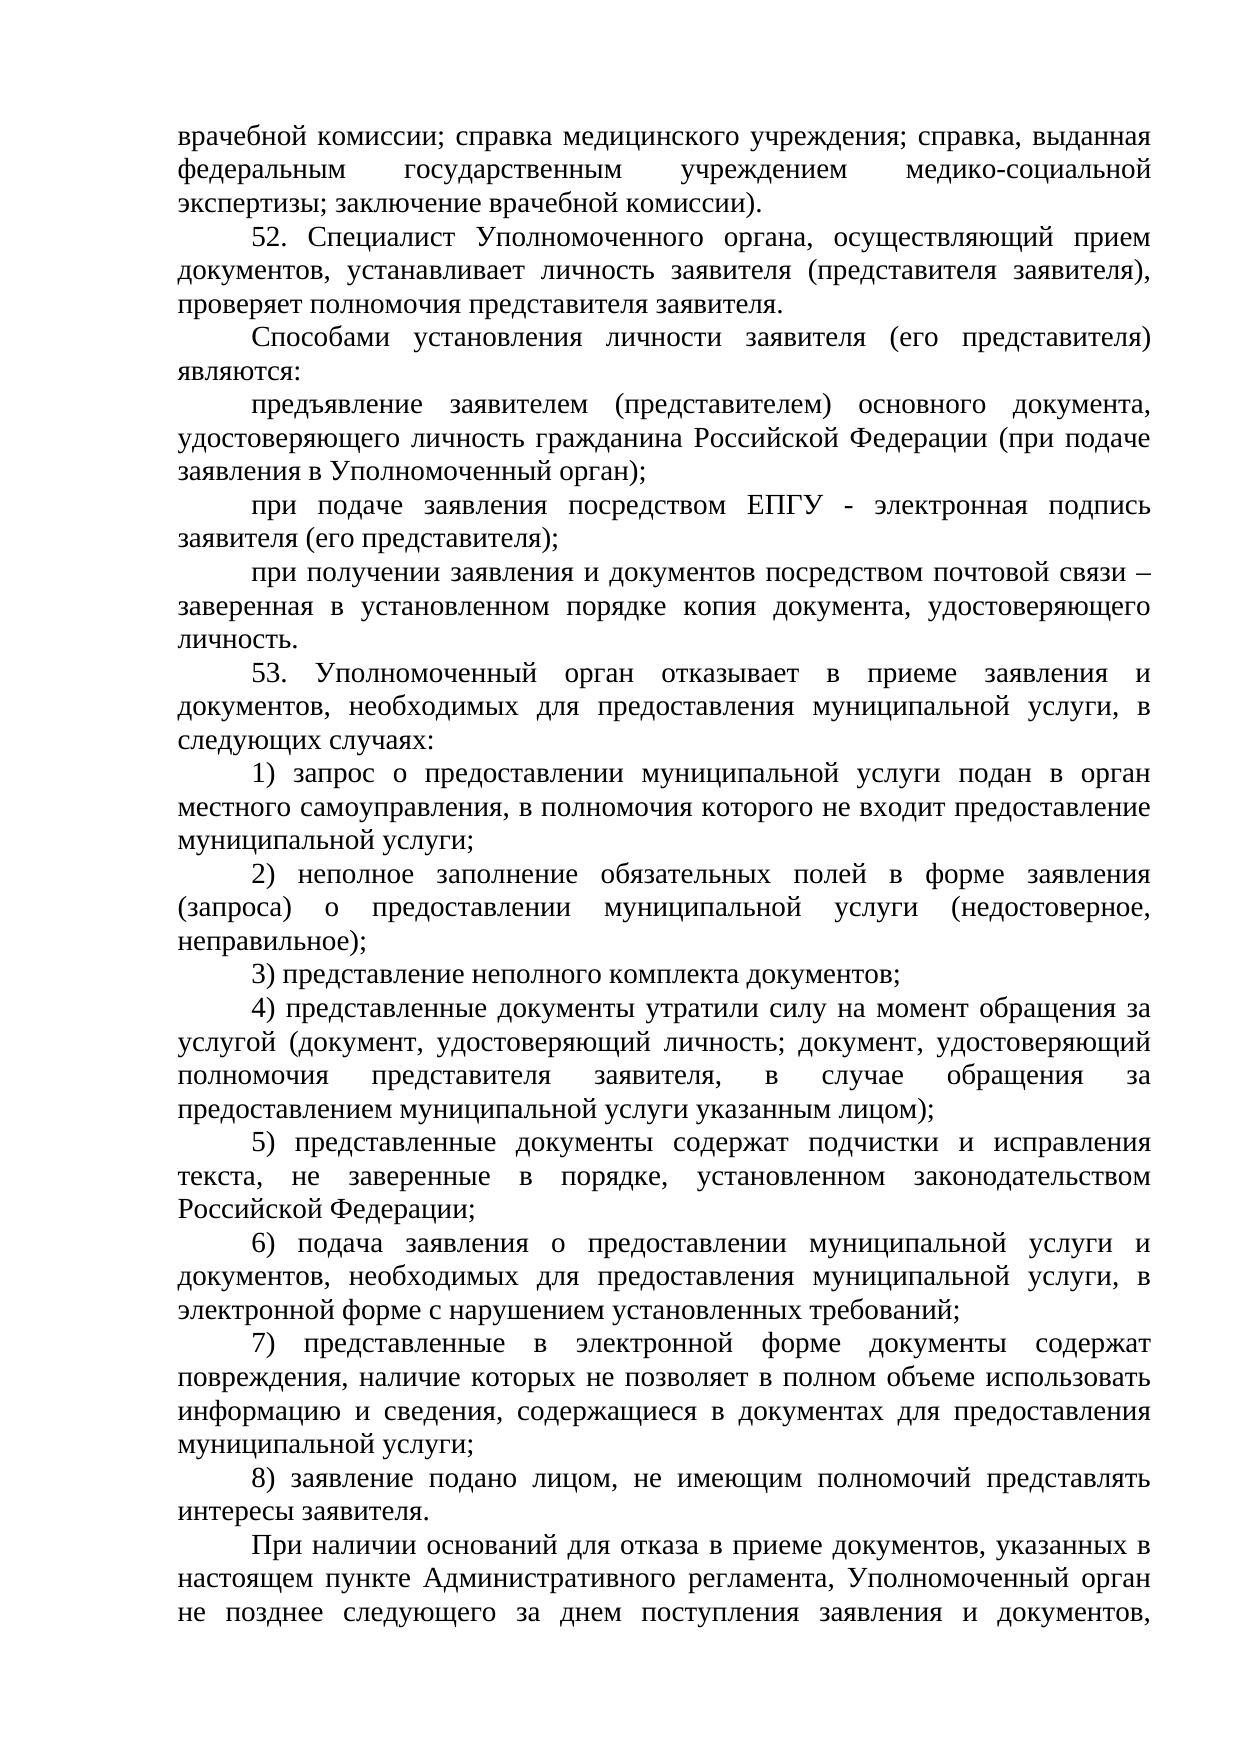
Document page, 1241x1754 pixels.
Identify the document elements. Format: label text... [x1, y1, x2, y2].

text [177, 118, 1152, 219]
text 8) заявление подано лицом, не имеющим полномочий представлять интересы заявителя. [177, 1460, 1152, 1527]
text 3) представление неполного комплекта документов; [177, 957, 1152, 990]
text при получении заявления и документов посредством почтовой связи – заверенная в установленном порядке копия документа, удостоверяющего личность. [177, 554, 1152, 655]
text 2) неполное заполнение обязательных полей в форме заявления (запроса) о предоставлении муниципальной услуги (недостоверное, неправильное); [177, 856, 1152, 957]
text Способами установления личности заявителя (его представителя) являются: [177, 319, 1152, 386]
text 52. Специалист Уполномоченного органа, осуществляющий прием документов, устанавливает личность заявителя (представителя заявителя), проверяет полномочия представителя заявителя. [177, 219, 1152, 319]
text 7) представленные в электронной форме документы содержат повреждения, наличие которых не позволяет в полном объеме использовать информацию и сведения, содержащиеся в документах для предоставления муниципальной услуги; [177, 1326, 1152, 1460]
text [177, 1527, 1152, 1627]
text предъявление заявителем (представителем) основного документа, удостоверяющего личность гражданина Российской Федерации (при подаче заявления в Уполномоченный орган); [177, 386, 1152, 487]
text 5) представленные документы содержат подчистки и исправления текста, не заверенные в порядке, установленном законодательством Российской Федерации; [177, 1124, 1152, 1225]
text 1) запрос о предоставлении муниципальной услуги подан в орган местного самоуправления, в полномочия которого не входит предоставление муниципальной услуги; [177, 755, 1152, 856]
text 53. Уполномоченный орган отказывает в приеме заявления и документов, необходимых для предоставления муниципальной услуги, в следующих случаях: [177, 655, 1152, 755]
text 6) подача заявления о предоставлении муниципальной услуги и документов, необходимых для предоставления муниципальной услуги, в электронной форме с нарушением установленных требований; [177, 1225, 1152, 1326]
text при подаче заявления посредством ЕПГУ - электронная подпись заявителя (его представителя); [177, 487, 1152, 554]
text 4) представленные документы утратили силу на момент обращения за услугой (документ, удостоверяющий личность; документ, удостоверяющий полномочия представителя заявителя, в случае обращения за предоставлением муниципальной услуги указанным лицом); [177, 990, 1152, 1124]
